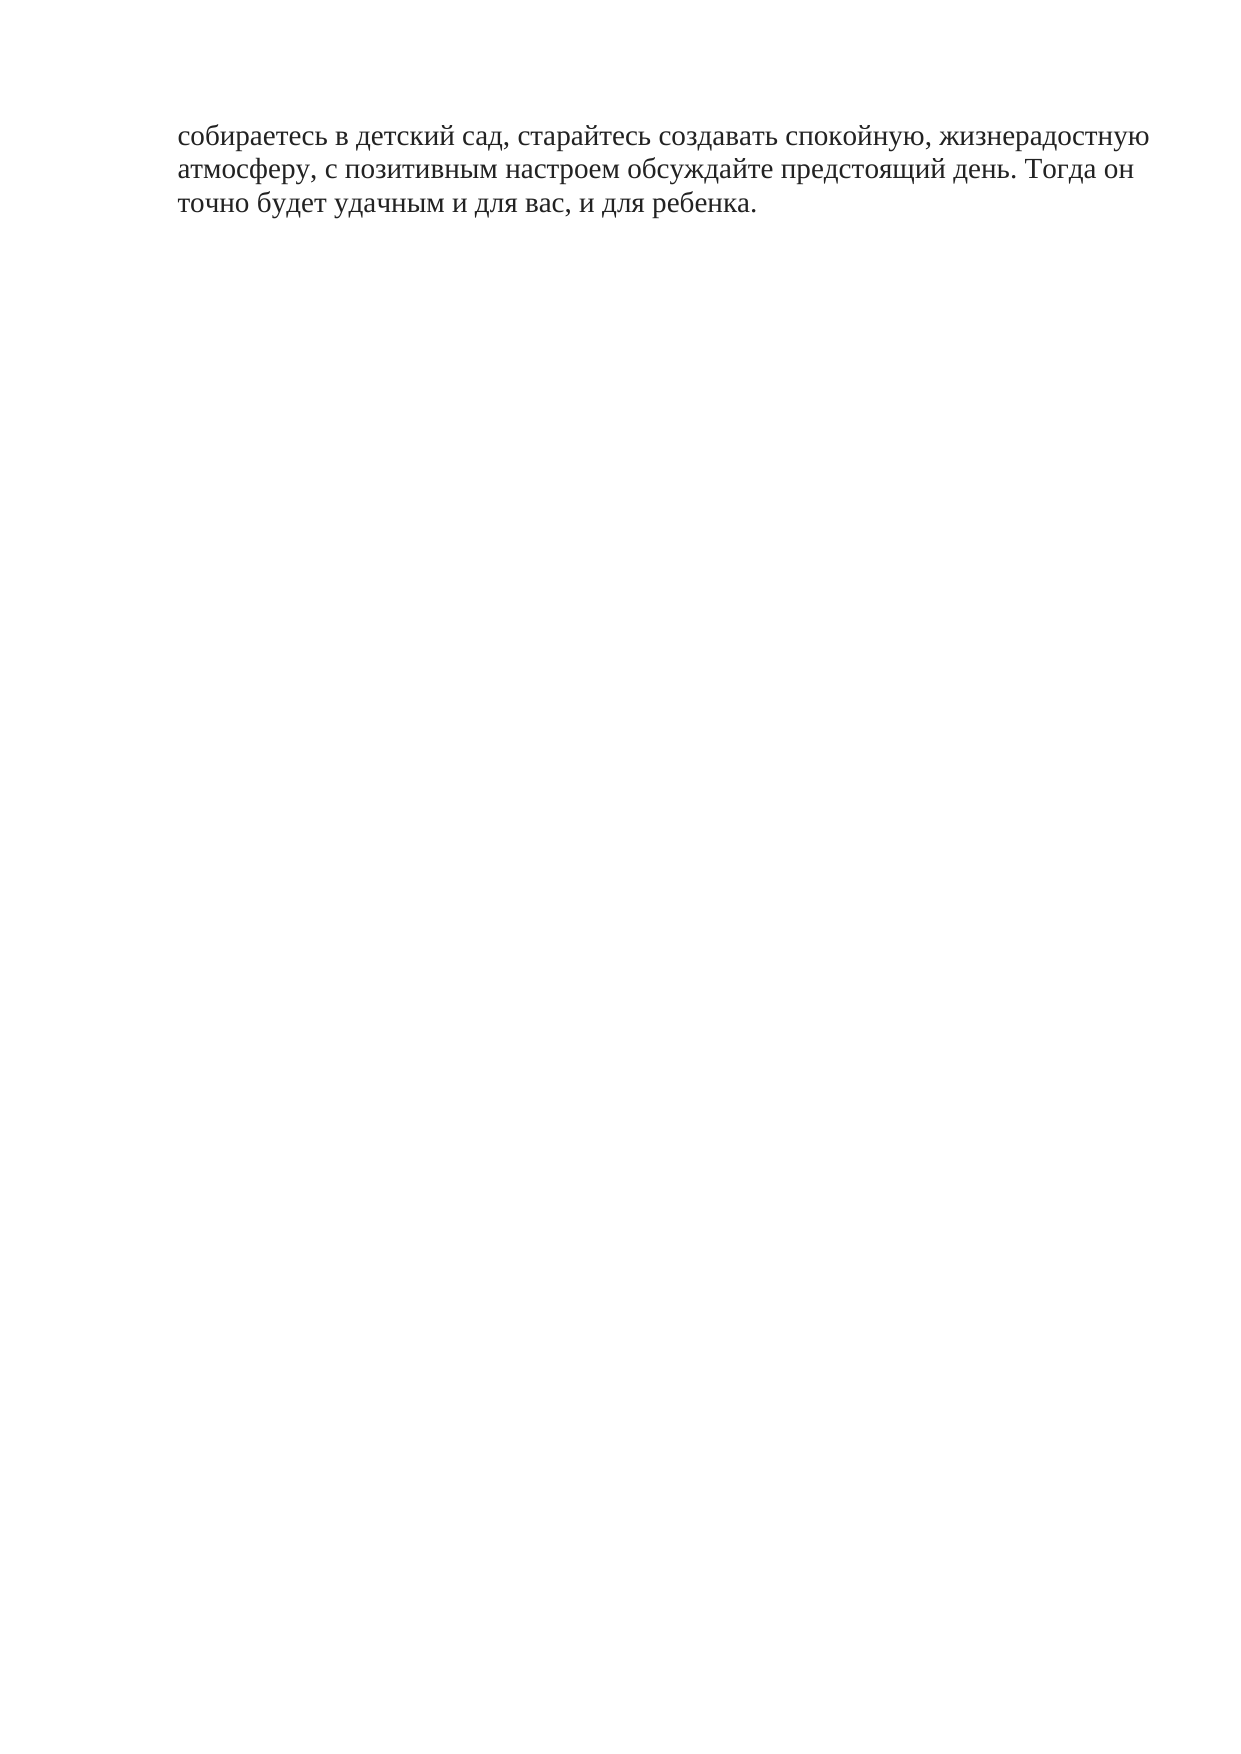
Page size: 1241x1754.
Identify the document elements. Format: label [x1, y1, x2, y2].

text [177, 118, 1152, 219]
